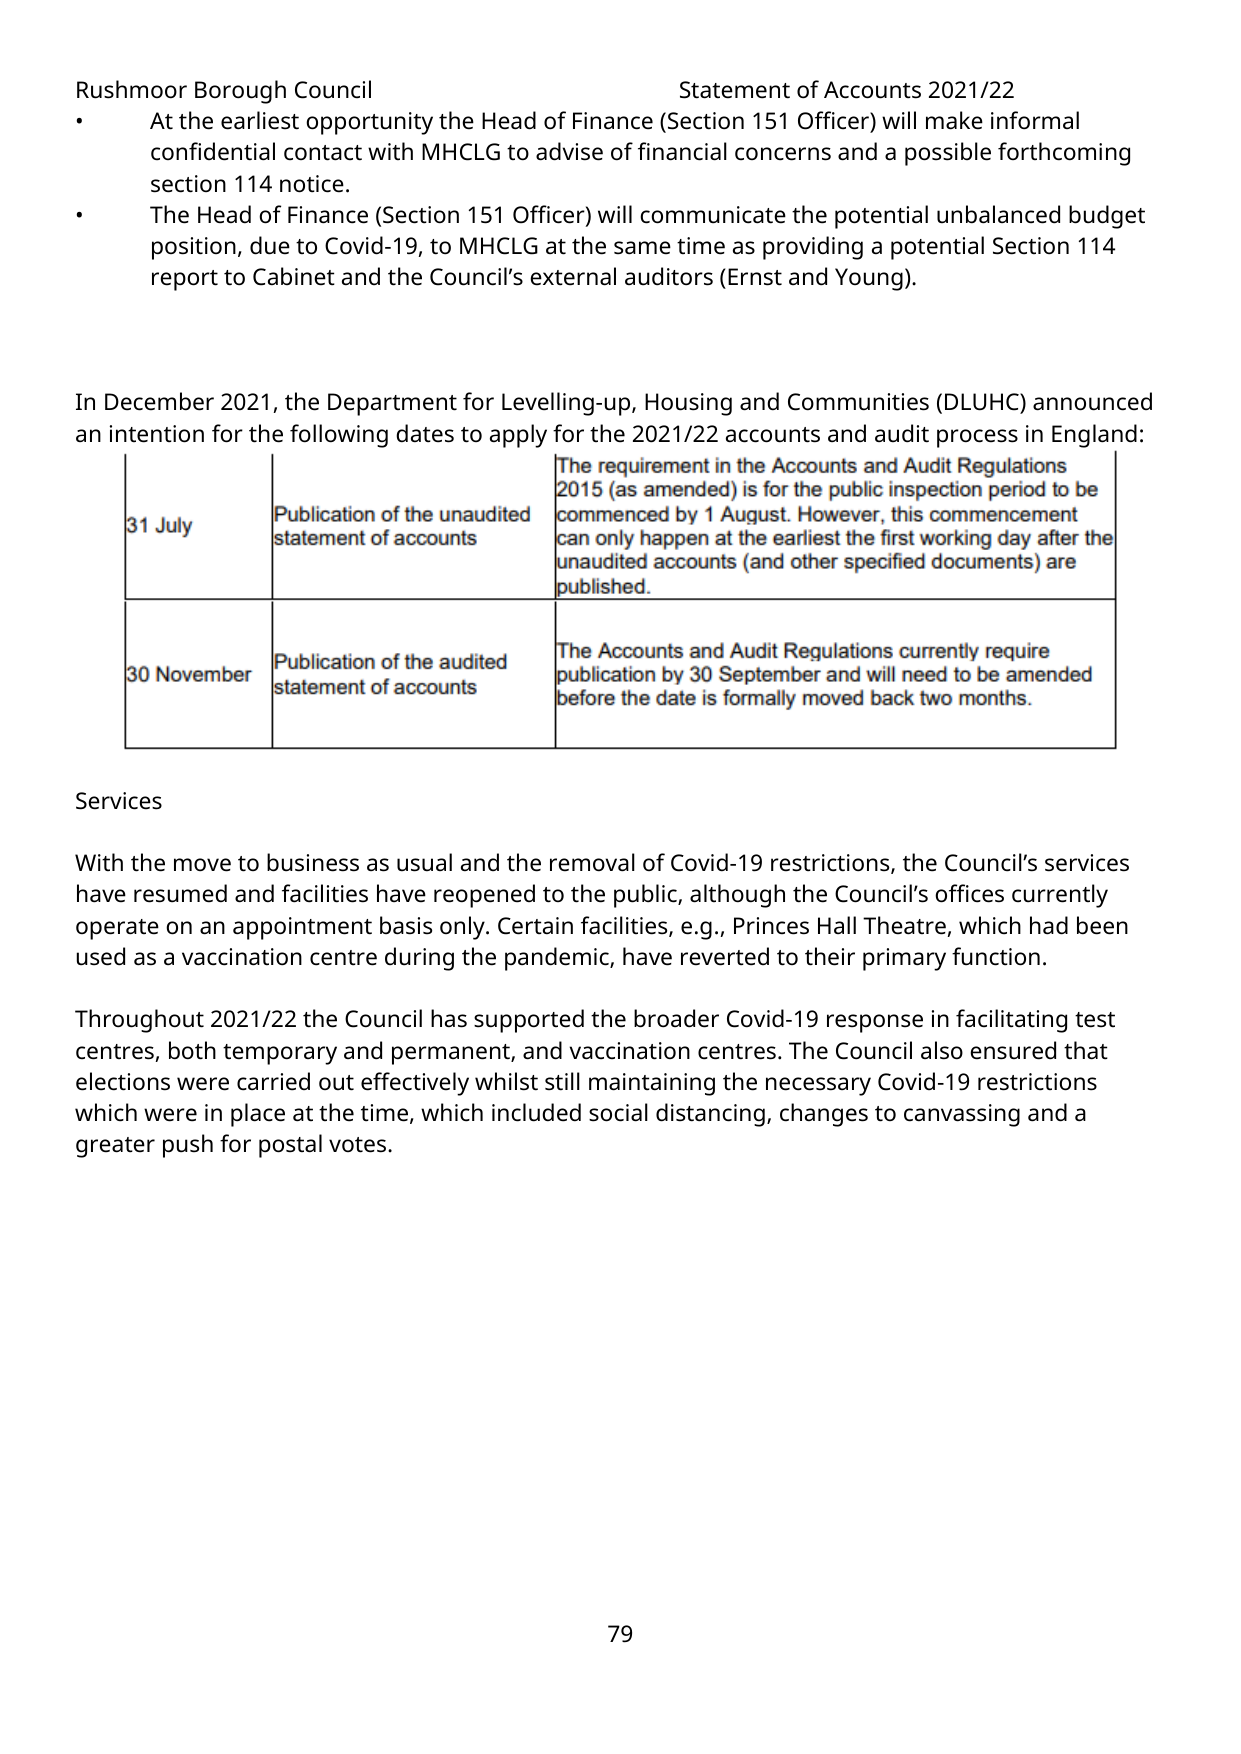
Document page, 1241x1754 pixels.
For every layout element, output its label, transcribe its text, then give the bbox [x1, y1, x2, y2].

text • At the earliest opportunity the Head of Finance (Section 151 Officer) will make informal [75, 105, 1165, 136]
text In December 2021, the Department for Levelling-up, Housing and Communities (DLUHC) announced an intention for the following dates to apply for the 2021/22 accounts and audit process in England: [75, 386, 1165, 449]
picture [117, 448, 1123, 754]
text With the move to business as usual and the removal of Covid-19 restrictions, the Council’s services have resumed and facilities have reopened to the public, although the Council’s offices currently operate on an appointment basis only. Certain facilities, e.g., Princes Hall Theatre, which had been used as a vaccination centre during the pandemic, have reverted to their primary function. [75, 847, 1165, 972]
text Services [75, 785, 1165, 816]
text • The Head of Finance (Section 151 Officer) will communicate the potential unbalanced budget position, due to Covid-19, to MHCLG at the same time as providing a potential Section 114 report to Cabinet and the Council’s external auditors (Ernst and Young). [75, 199, 1165, 292]
text Throughout 2021/22 the Council has supported the broader Covid-19 response in facilitating test centres, both temporary and permanent, and vaccination centres. The Council also ensured that elections were carried out effectively whilst still maintaining the necessary Covid-19 restrictions which were in place at the time, which included social distancing, changes to canvassing and a greater push for postal votes. [75, 1003, 1165, 1160]
text confidential contact with MHCLG to advise of financial concerns and a possible forthcoming section 114 notice. [150, 136, 1165, 199]
